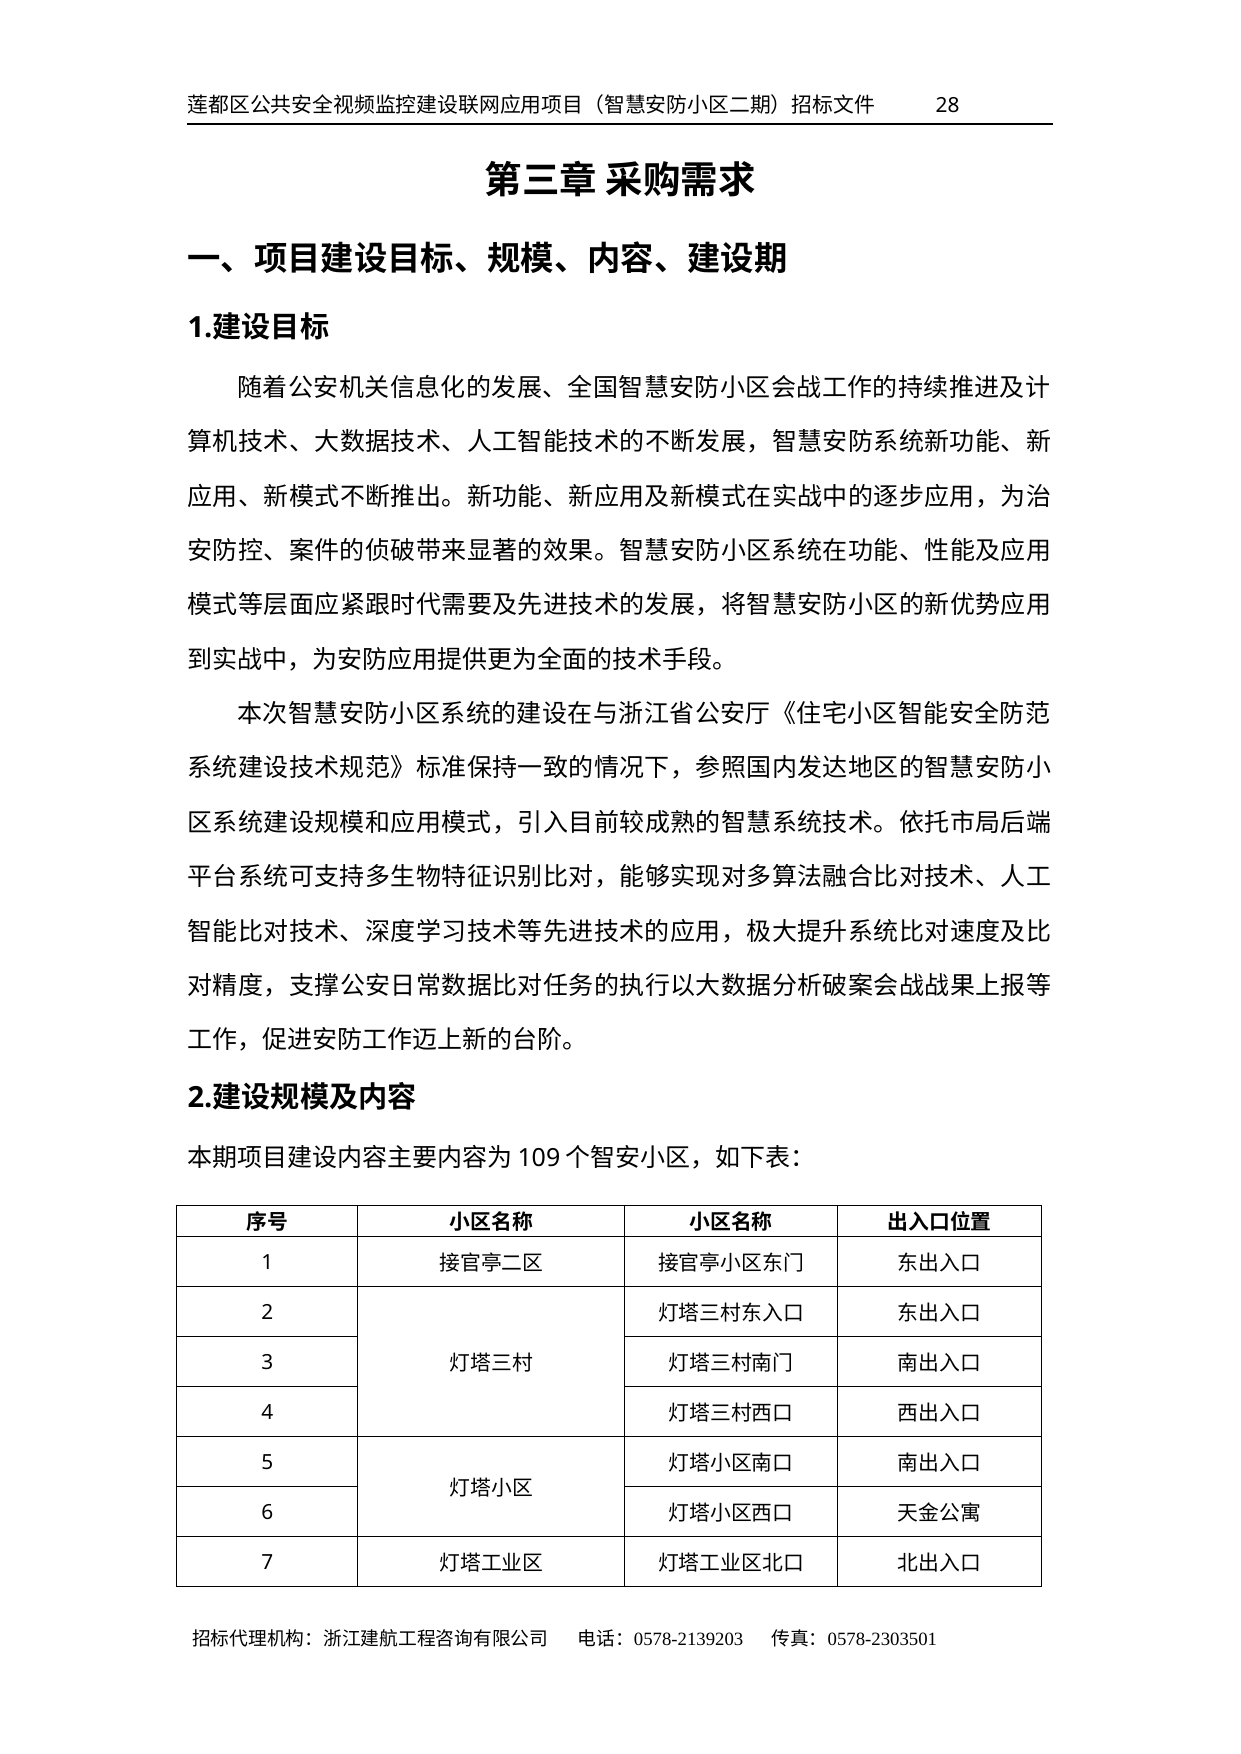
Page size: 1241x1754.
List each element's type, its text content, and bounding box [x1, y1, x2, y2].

table_cell 北出入口 [838, 1537, 1041, 1586]
table_header 出入口位置 [838, 1206, 1041, 1236]
subtitle 2.建设规模及内容 [187, 1074, 1053, 1116]
table_cell 1 [177, 1237, 357, 1286]
table_cell 南出入口 [838, 1337, 1041, 1386]
table_cell 灯塔三村 [358, 1287, 624, 1436]
table_cell 灯塔三村南门 [625, 1337, 837, 1386]
table_cell 灯塔工业区 [358, 1537, 624, 1586]
table_cell 灯塔小区 [358, 1437, 624, 1536]
table_header 序号 [177, 1206, 357, 1236]
table_cell 灯塔小区西口 [625, 1487, 837, 1536]
table_cell 7 [177, 1537, 357, 1586]
text 随着公安机关信息化的发展、全国智慧安防小区会战工作的持续推进及计算机技术、大数据技术、人工智能技术的不断发展，智慧安防系统新功能、新应用、新模式不断推出。新功能、新应用及新模式在实战中的逐步应用，为治安防控、案件的侦破带来显著的效果。智慧安防小区系统在功能、性能及应用模式等层面应紧跟时代需要及先进技术的发展，将智慧安防小区的新优势应用到实战中，为安防应用提供更为全面的技术手段。 [187, 367, 1053, 675]
table_cell 灯塔三村东入口 [625, 1287, 837, 1336]
table_header 小区名称 [358, 1206, 624, 1236]
table_cell 2 [177, 1287, 357, 1336]
table_cell 东出入口 [838, 1237, 1041, 1286]
subtitle 一、项目建设目标、规模、内容、建设期 [187, 231, 1053, 279]
table_cell 西出入口 [838, 1387, 1041, 1436]
table_cell 接官亭小区东门 [625, 1237, 837, 1286]
table_header 小区名称 [625, 1206, 837, 1236]
subtitle 第三章 采购需求 [187, 150, 1053, 204]
table_cell 4 [177, 1387, 357, 1436]
table_cell 3 [177, 1337, 357, 1386]
list 本期项目建设内容主要内容为109个智安小区，如下表： [187, 1138, 1017, 1174]
table_cell 东出入口 [838, 1287, 1041, 1336]
table_cell 5 [177, 1437, 357, 1486]
table_cell 灯塔小区南口 [625, 1437, 837, 1486]
text 本次智慧安防小区系统的建设在与浙江省公安厅《住宅小区智能安全防范系统建设技术规范》标准保持一致的情况下，参照国内发达地区的智慧安防小区系统建设规模和应用模式，引入目前较成熟的智慧系统技术。依托市局后端平台系统可支持多生物特征识别比对，能够实现对多算法融合比对技术、人工智能比对技术、深度学习技术等先进技术的应用，极大提升系统比对速度及比对精度，支撑公安日常数据比对任务的执行以大数据分析破案会战战果上报等工作，促进安防工作迈上新的台阶。 [187, 693, 1053, 1056]
table_cell 接官亭二区 [358, 1237, 624, 1286]
subtitle 1.建设目标 [187, 304, 1053, 346]
table_cell 南出入口 [838, 1437, 1041, 1486]
table_cell 6 [177, 1487, 357, 1536]
table_cell 天金公寓 [838, 1487, 1041, 1536]
table_cell 灯塔三村西口 [625, 1387, 837, 1436]
table_cell 灯塔工业区北口 [625, 1537, 837, 1586]
